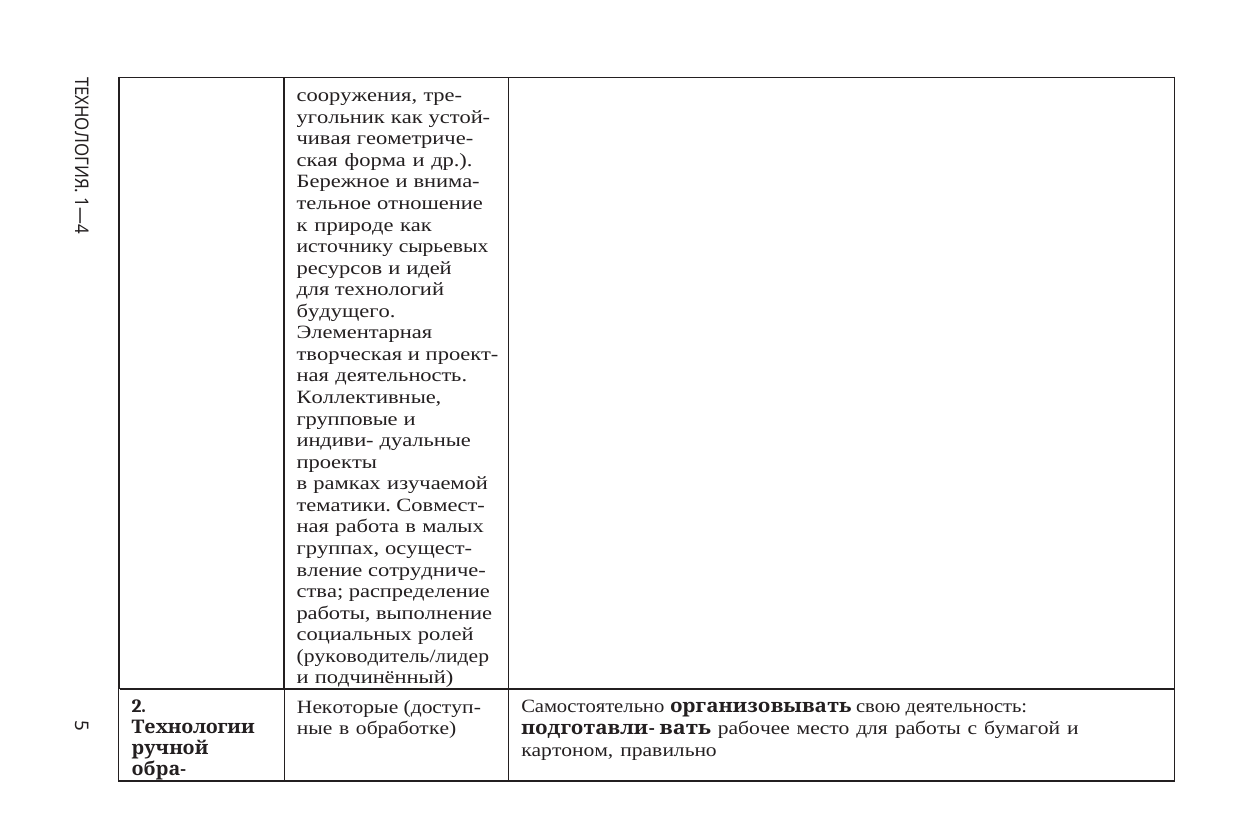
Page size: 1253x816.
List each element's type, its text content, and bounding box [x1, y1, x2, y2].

table_header [120, 78, 283, 688]
table_cell Некоторые (доступ- ные в обработке) [285, 690, 508, 780]
table_header сооружения, тре- угольник как устой- чивая геометриче- ская форма и др.). Бережное и внима- тельное отношение к природе как источнику сырьевых ресурсов и идей для технологий будущего. Элементарная творческая и проект- ная деятельность. Коллективные, групповые и индиви- дуальные проекты в рамках изучаемой тематики. Совмест- ная работа в малых группах, осущест- вление сотрудниче- ства; распределение работы, выполнение социальных ролей (руководитель/лидер и подчинённый) [285, 78, 508, 688]
table_cell Самостоятельно организовывать свою деятельность: подготавли- вать рабочее место для работы с бумагой и картоном, правильно [509, 690, 1174, 780]
table_header [509, 78, 1174, 688]
table_cell 2. Технологии ручной обра- [119, 689, 284, 780]
